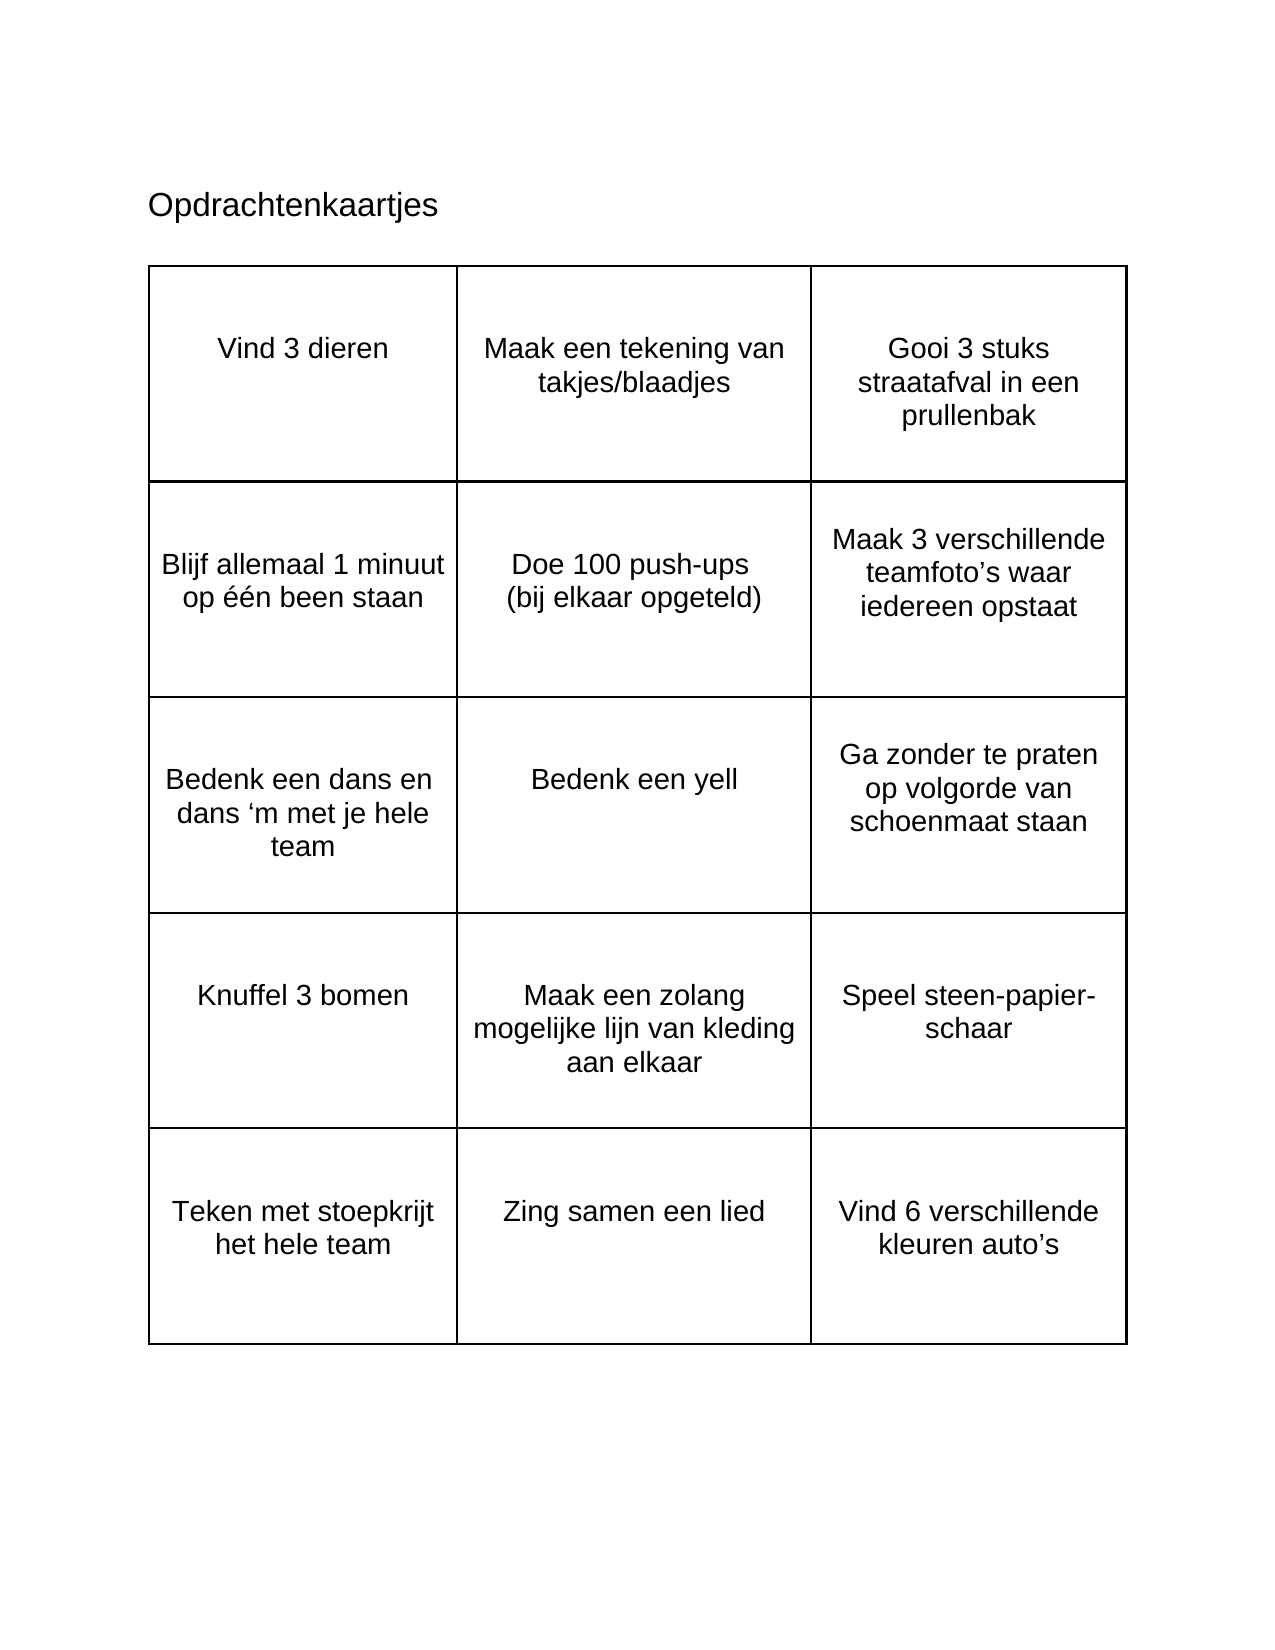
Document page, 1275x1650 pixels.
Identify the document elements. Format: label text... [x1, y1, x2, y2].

table_cell Knuffel 3 bomen [150, 914, 456, 1127]
table_header Vind 3 dieren [150, 267, 456, 480]
table_cell Speel steen-papier-schaar [812, 914, 1125, 1127]
table_cell Maak 3 verschillende teamfoto’s waar iedereen opstaat [812, 483, 1125, 696]
table_cell Bedenk een yell [458, 698, 810, 912]
table_cell Vind 6 verschillende kleuren auto’s [812, 1129, 1125, 1343]
table_cell Teken met stoepkrijt het hele team [150, 1129, 456, 1343]
table_cell Bedenk een dans en dans ‘m met je hele team [150, 698, 456, 912]
text Opdrachtenkaartjes [148, 185, 1127, 223]
table_header Maak een tekening van takjes/blaadjes [458, 267, 810, 480]
table_cell Maak een zolang mogelijke lijn van kleding aan elkaar [458, 914, 810, 1127]
table_cell Doe 100 push-ups (bij elkaar opgeteld) [458, 483, 810, 696]
table_cell Zing samen een lied [458, 1129, 810, 1343]
table_cell Blijf allemaal 1 minuut op één been staan [150, 483, 456, 696]
table_cell Ga zonder te praten op volgorde van schoenmaat staan [812, 698, 1125, 912]
table_header Gooi 3 stuks straatafval in een prullenbak [812, 267, 1125, 480]
